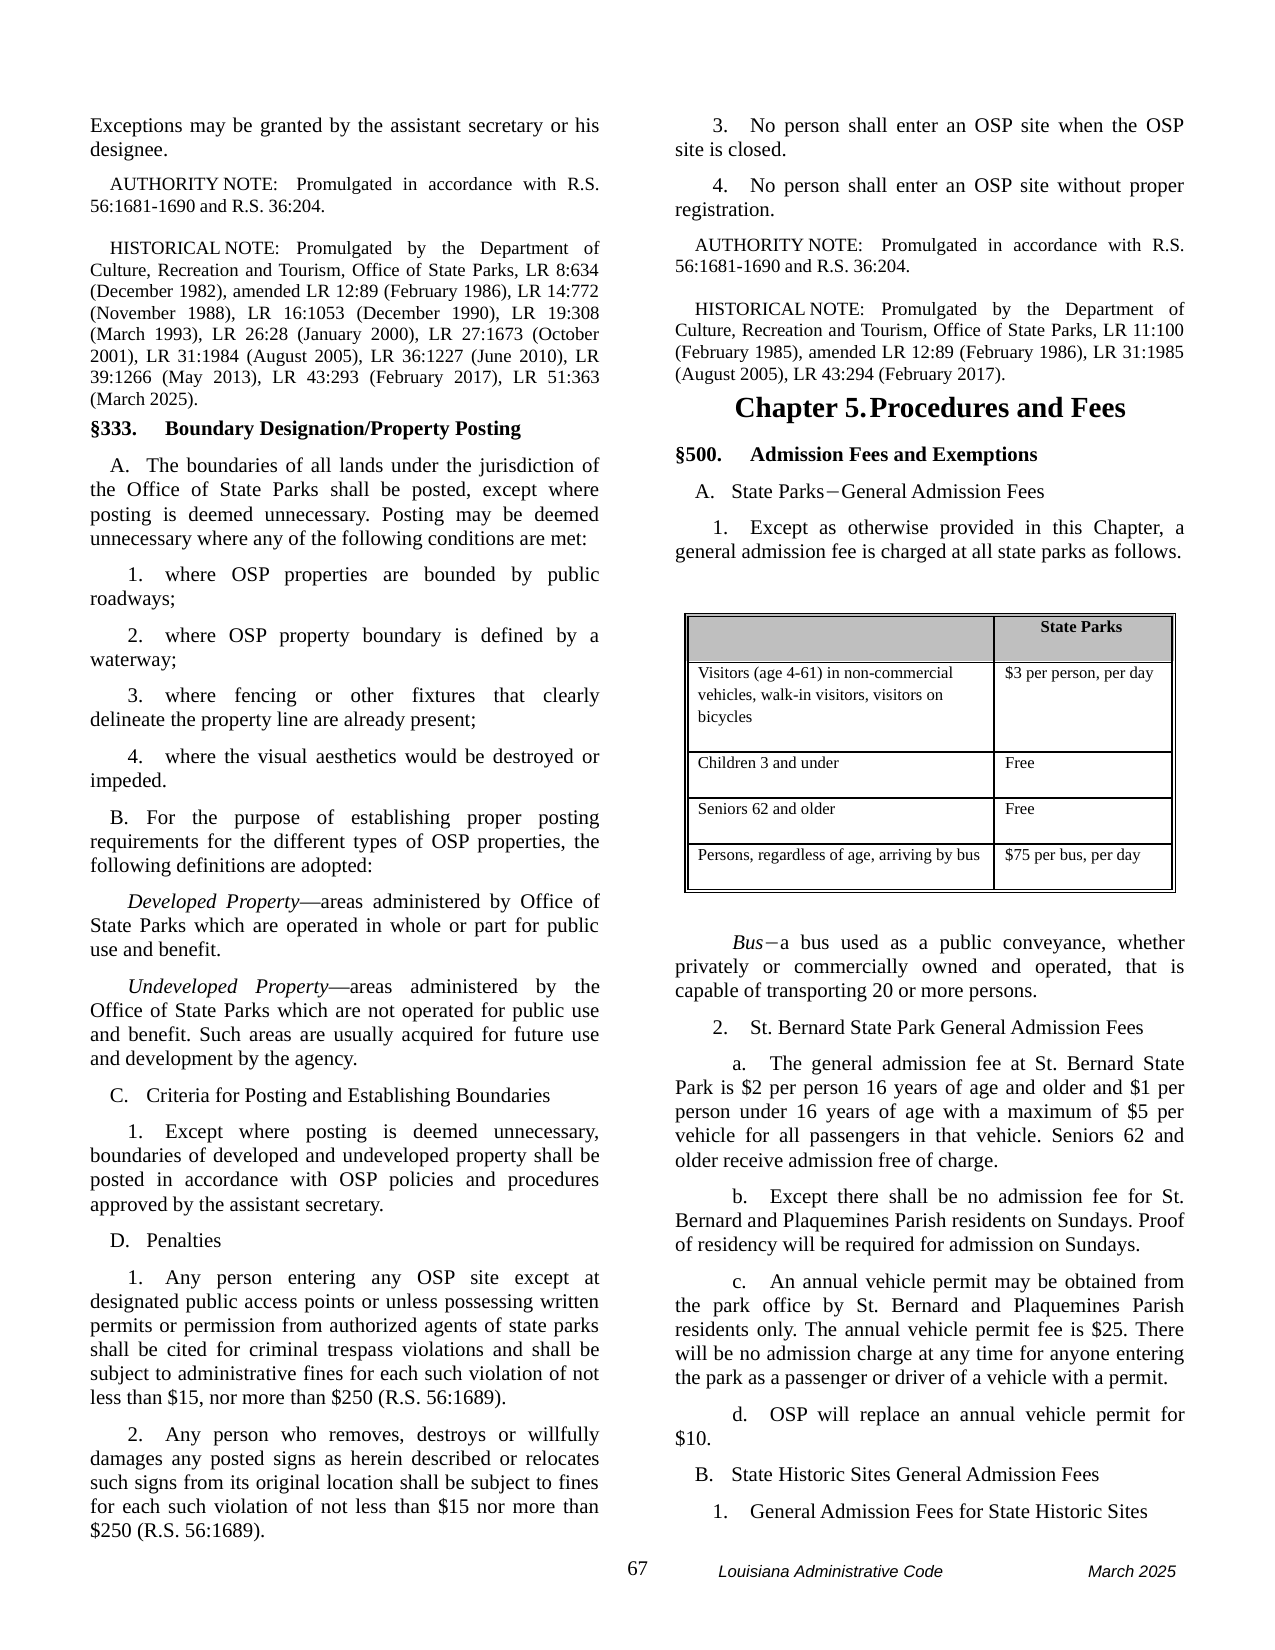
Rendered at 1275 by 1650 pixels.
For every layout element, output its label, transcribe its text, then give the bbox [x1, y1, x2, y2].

text Busa bus used as a public conveyance, whether privately or commercially owned and operated, that is capable of transporting 20 or more persons. [675, 930, 1185, 1002]
text D. Penalties [90, 1228, 600, 1252]
text 4. No person shall enter an OSP site without proper registration. [675, 173, 1185, 221]
text 1. General Admission Fees for State Historic Sites [675, 1499, 1185, 1523]
text 1. where OSP properties are bounded by public roadways; [90, 562, 600, 610]
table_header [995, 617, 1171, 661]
text 2. where OSP property boundary is defined by a waterway; [90, 623, 600, 671]
text 1. Except where posting is deemed unnecessary, boundaries of developed and undeveloped property shall be posted in accordance with OSP policies and procedures approved by the assistant secretary. [90, 1119, 600, 1216]
text d. OSP will replace an annual vehicle permit for $10. [675, 1402, 1185, 1450]
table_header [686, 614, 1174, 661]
text B. State Historic Sites General Admission Fees [675, 1462, 1185, 1486]
text c. An annual vehicle permit may be obtained from the park office by St. Bernard and Plaquemines Parish residents only. The annual vehicle permit fee is $25. There will be no admission charge at any time for anyone entering the park as a passenger or driver of a vehicle with a permit. [675, 1269, 1185, 1389]
text HISTORICAL NOTE: Promulgated by the Department of Culture, Recreation and Tourism, Office of State Parks, LR 11:100 (February 1985), amended LR 12:89 (February 1986), LR 31:1985 (August 2005), LR 43:294 (February 2017). [675, 298, 1185, 384]
text 2. Any person who removes, destroys or willfully damages any posted signs as herein described or relocates such signs from its original location shall be subject to fines for each such violation of not less than $15 nor more than $250 (R.S. 56:1689). [90, 1421, 600, 1542]
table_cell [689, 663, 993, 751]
text AUTHORITY NOTE: Promulgated in accordance with R.S. 56:1681-1690 and R.S. 36:204. [90, 173, 600, 216]
text HISTORICAL NOTE: Promulgated by the Department of Culture, Recreation and Tourism, Office of State Parks, LR 8:634 (December 1982), amended LR 12:89 (February 1986), LR 14:772 (November 1988), LR 16:1053 (December 1990), LR 19:308 (March 1993), LR 26:28 (January 2000), LR 27:1673 (October 2001), LR 31:1984 (August 2005), LR 36:1227 (June 2010), LR 39:1266 (May 2013), LR 43:293 (February 2017), LR 51:363 (March 2025). [90, 237, 600, 409]
text B. For the purpose of establishing proper posting requirements for the different types of OSP properties, the following definitions are adopted: [90, 804, 600, 877]
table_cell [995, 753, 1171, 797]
text C. Criteria for Posting and Establishing Boundaries [90, 1083, 600, 1107]
text §500. Admission Fees and Exemptions [675, 441, 1185, 466]
text A. State ParksGeneral Admission Fees [675, 479, 1185, 503]
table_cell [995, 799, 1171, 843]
text b. Except there shall be no admission fee for St. Bernard and Plaquemines Parish residents on Sundays. Proof of residency will be required for admission on Sundays. [675, 1184, 1185, 1256]
text Developed Property―areas administered by Office of State Parks which are operated in whole or part for public use and benefit. [90, 889, 600, 961]
text 4. where the visual aesthetics would be destroyed or impeded. [90, 744, 600, 792]
text A. The boundaries of all lands under the jurisdiction of the Office of State Parks shall be posted, except where posting is deemed unnecessary. Posting may be deemed unnecessary where any of the following conditions are met: [90, 453, 600, 549]
text §333. Boundary Designation/Property Posting [90, 416, 600, 441]
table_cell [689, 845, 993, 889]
text AUTHORITY NOTE: Promulgated in accordance with R.S. 56:1681-1690 and R.S. 36:204. [675, 234, 1185, 277]
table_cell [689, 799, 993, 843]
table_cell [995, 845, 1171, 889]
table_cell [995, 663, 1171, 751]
text 3. where fencing or other fixtures that clearly delineate the property line are already present; [90, 683, 600, 731]
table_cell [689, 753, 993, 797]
text 1. Any person entering any OSP site except at designated public access points or unless possessing written permits or permission from authorized agents of state parks shall be cited for criminal trespass violations and shall be subject to administrative fines for each such violation of not less than $15, nor more than $250 (R.S. 56:1689). [90, 1264, 600, 1409]
text 1. Except as otherwise provided in this Chapter, a general admission fee is charged at all state parks as follows. [675, 515, 1185, 563]
text Chapter 5. Procedures and Fees [690, 390, 1170, 424]
text 3. No person shall enter an OSP site when the OSP site is closed. [675, 112, 1185, 161]
text a. The general admission fee at St. Bernard State Park is $2 per person 16 years of age and older and $1 per person under 16 years of age with a maximum of $5 per vehicle for all passengers in that vehicle. Seniors 62 and older receive admission free of charge. [675, 1051, 1185, 1172]
text 2. St. Bernard State Park General Admission Fees [675, 1015, 1185, 1039]
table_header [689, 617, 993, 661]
text Undeveloped Property―areas administered by the Office of State Parks which are not operated for public use and benefit. Such areas are usually acquired for future use and development by the agency. [90, 974, 600, 1070]
